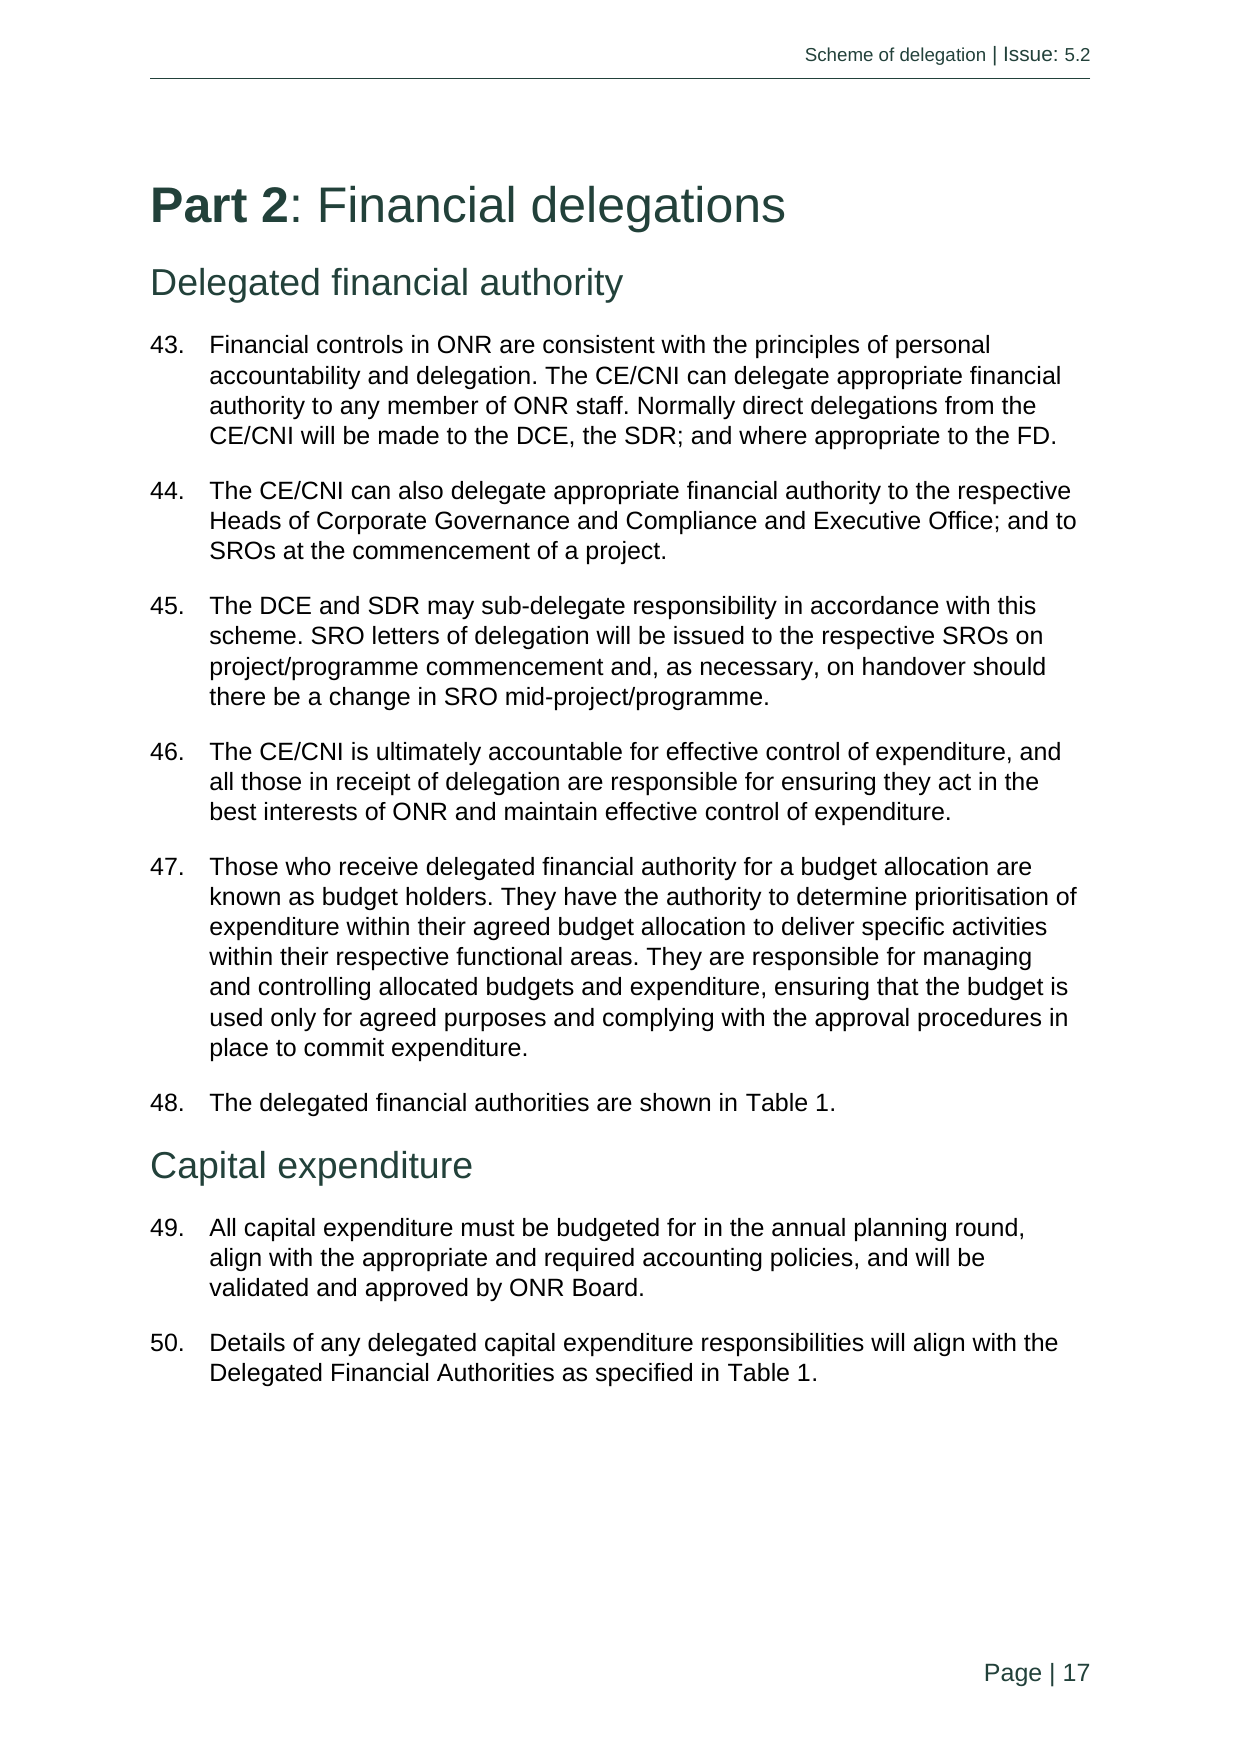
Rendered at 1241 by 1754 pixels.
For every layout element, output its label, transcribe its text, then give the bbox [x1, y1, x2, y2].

list The delegated financial authorities are shown in Table 1. [150, 1088, 1079, 1116]
list Financial controls in ONR are consistent with the principles of personal accountability and delegation. The CE/CNI can delegate appropriate financial authority to any member of ONR staff. Normally direct delegations from the CE/CNI will be made to the DCE, the SDR; and where appropriate to the FD. [150, 331, 1079, 449]
list The CE/CNI can also delegate appropriate financial authority to the respective Heads of Corporate Governance and Compliance and Executive Office; and to SROs at the commencement of a project. [150, 476, 1079, 565]
subtitle Capital expenditure [150, 1143, 1090, 1186]
list All capital expenditure must be budgeted for in the annual planning round, align with the appropriate and required accounting policies, and will be validated and approved by ONR Board. [150, 1213, 1079, 1302]
subtitle Part 2: Financial delegations [150, 175, 1090, 232]
list Details of any delegated capital expenditure responsibilities will align with the Delegated Financial Authorities as specified in Table 1. [150, 1328, 1079, 1387]
subtitle Delegated financial authority [150, 260, 1090, 303]
list The DCE and SDR may sub-delegate responsibility in accordance with this scheme. SRO letters of delegation will be issued to the respective SROs on project/programme commencement and, as necessary, on handover should there be a change in SRO mid-project/programme. [150, 591, 1079, 710]
list The CE/CNI is ultimately accountable for effective control of expenditure, and all those in receipt of delegation are responsible for ensuring they act in the best interests of ONR and maintain effective control of expenditure. [150, 737, 1079, 826]
list Those who receive delegated financial authority for a budget allocation are known as budget holders. They have the authority to determine prioritisation of expenditure within their agreed budget allocation to deliver specific activities within their respective functional areas. They are responsible for managing and controlling allocated budgets and expenditure, ensuring that the budget is used only for agreed purposes and complying with the approval procedures in place to commit expenditure. [150, 852, 1079, 1061]
